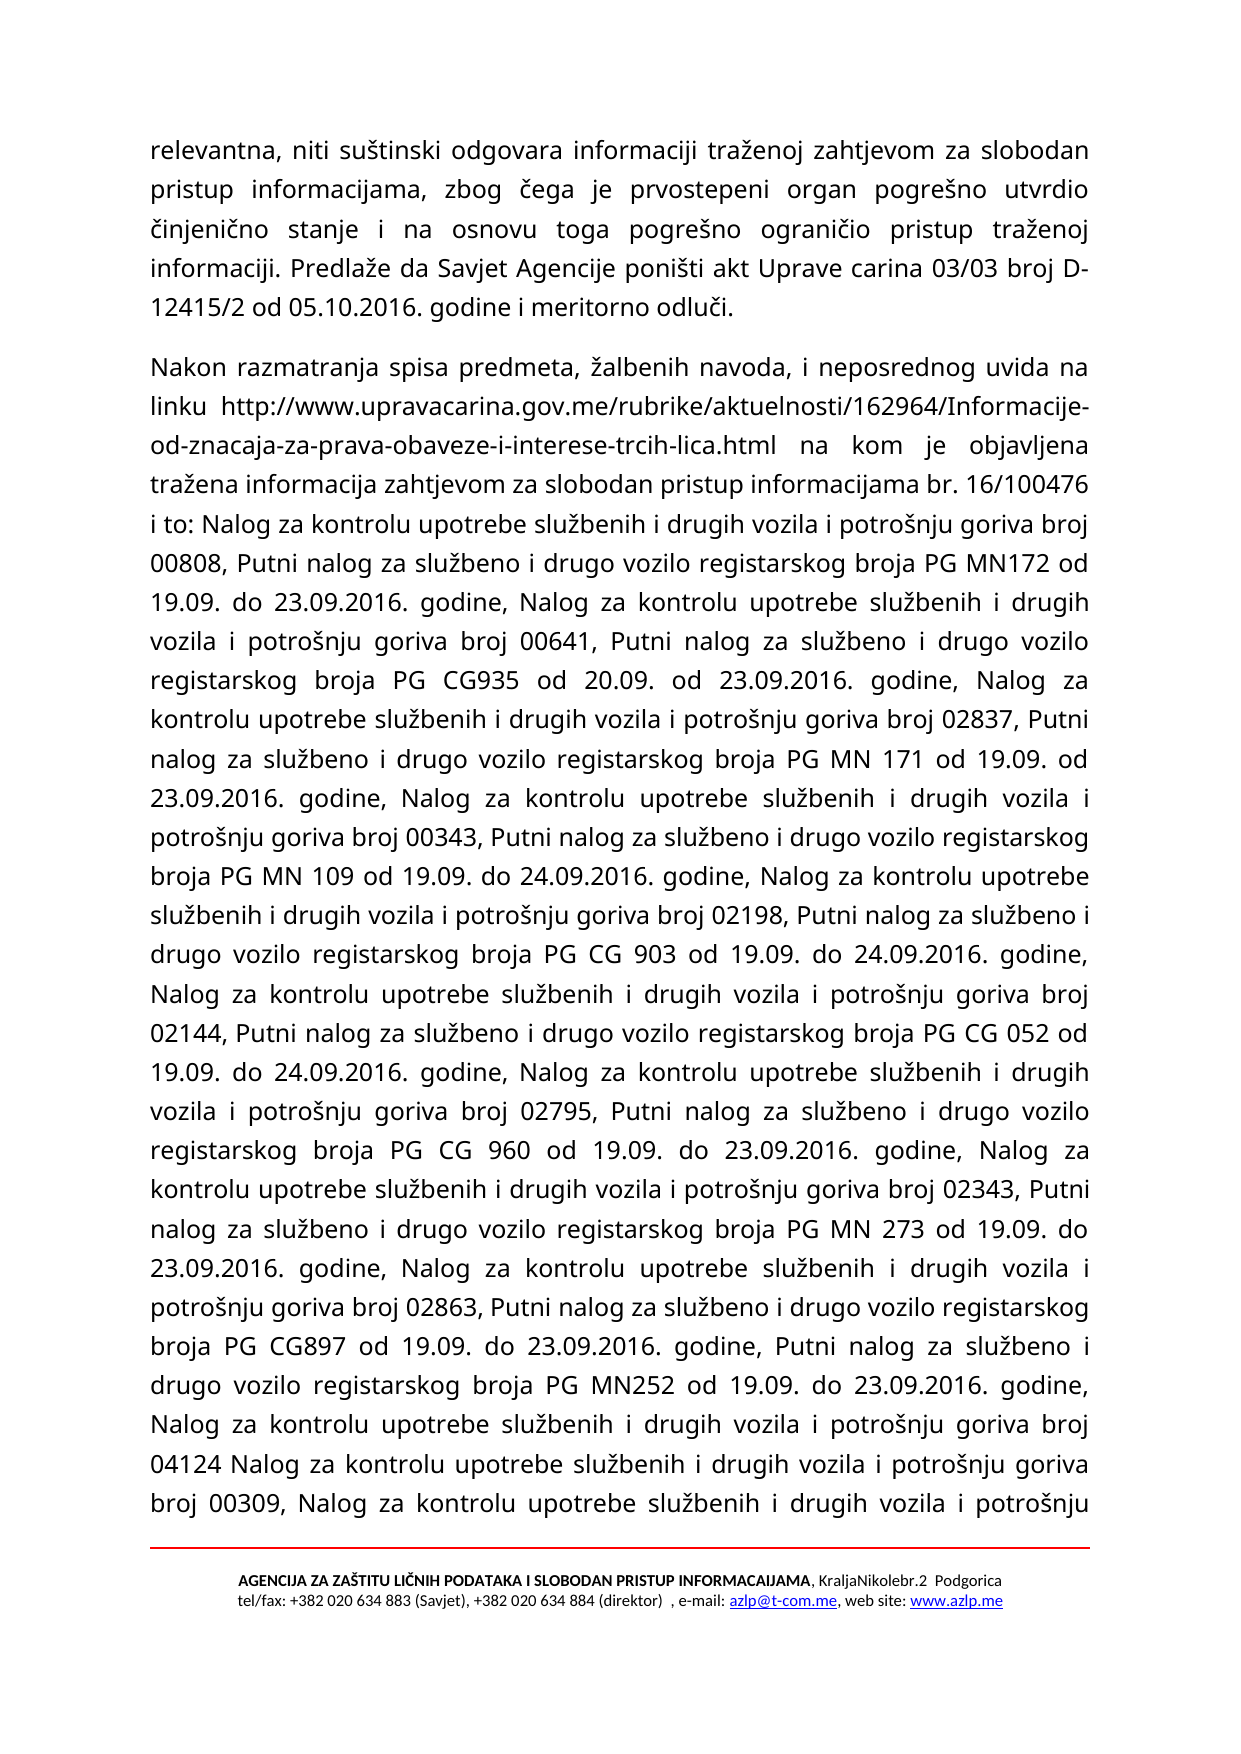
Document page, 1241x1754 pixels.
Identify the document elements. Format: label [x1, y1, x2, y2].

text [150, 133, 1090, 324]
text [150, 349, 1090, 1519]
